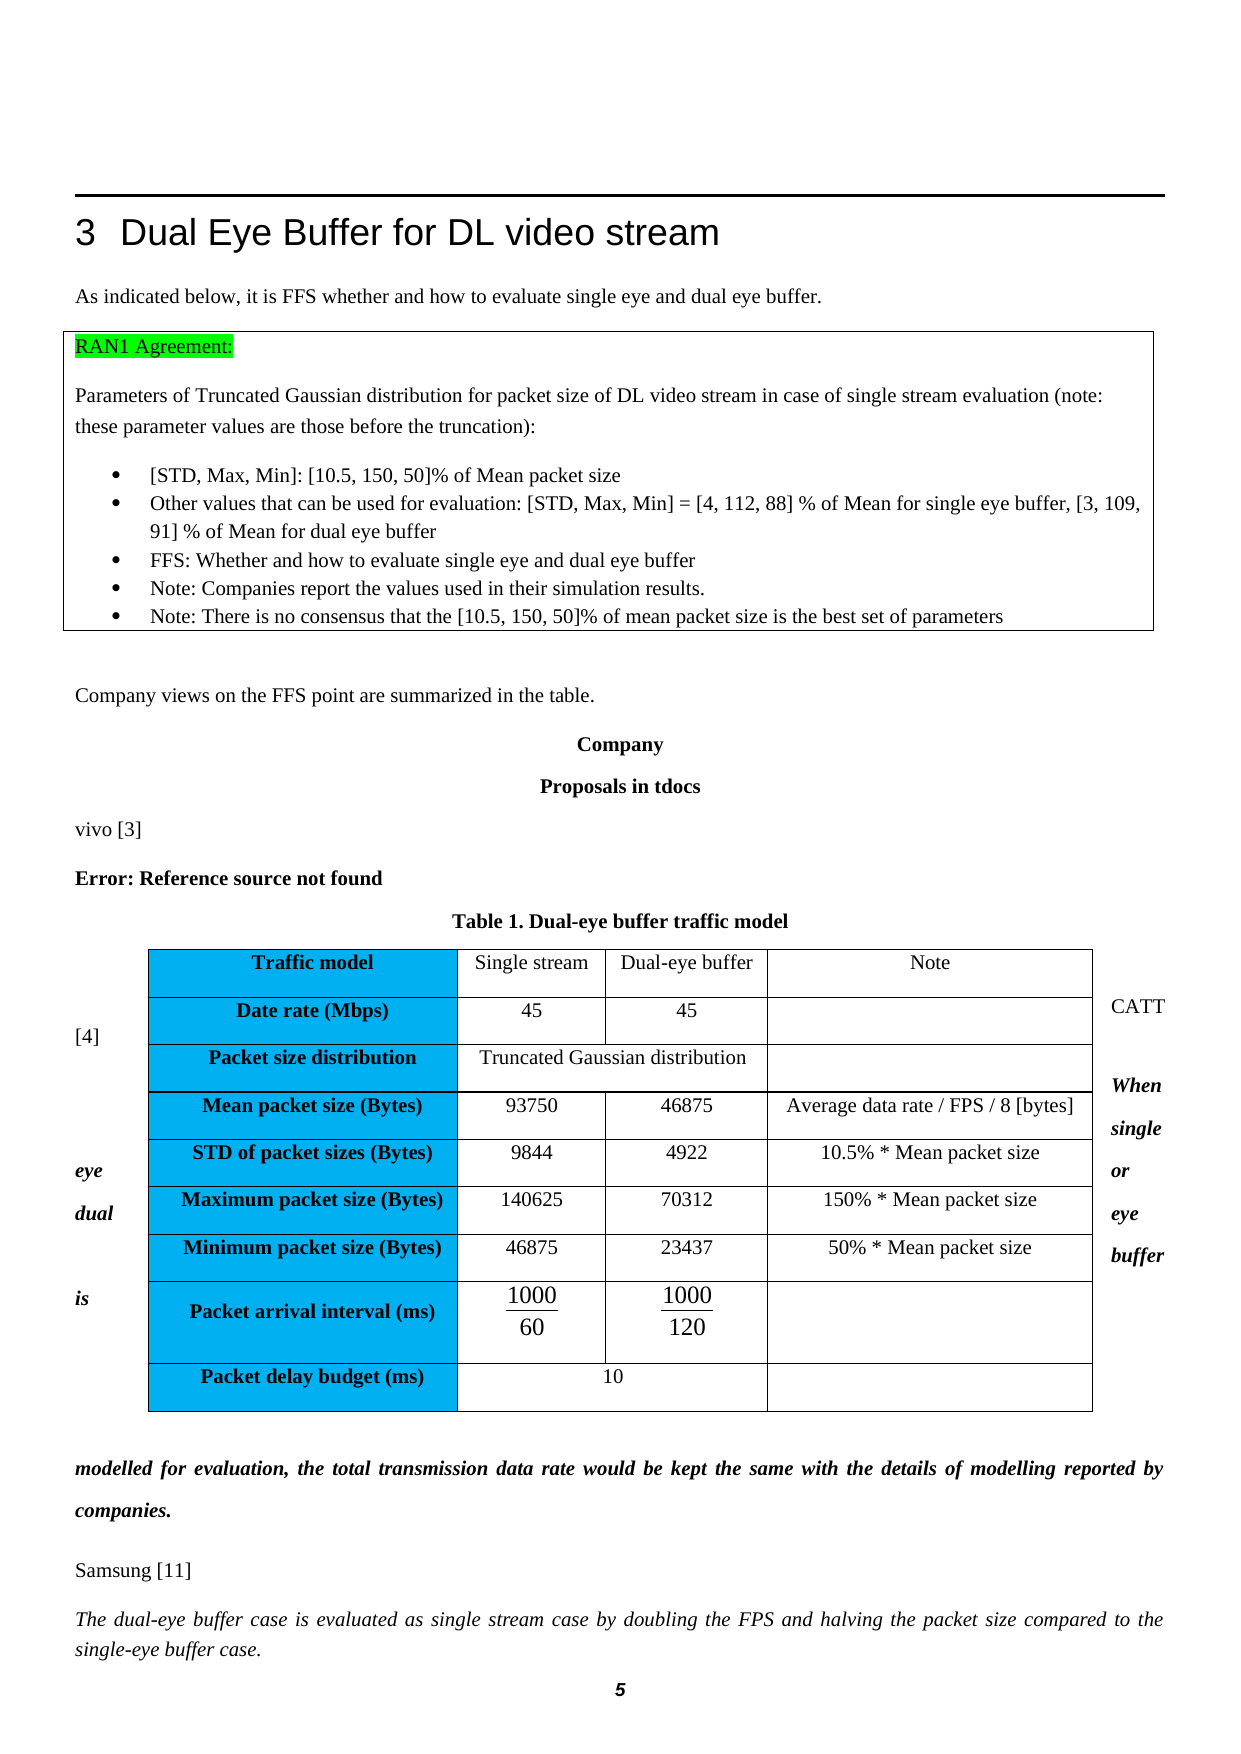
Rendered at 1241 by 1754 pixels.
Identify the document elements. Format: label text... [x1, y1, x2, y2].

table_header RAN1 Agreement: Parameters of Truncated Gaussian distribution for packet size of DL video stream in case of single stream evaluation (note: these parameter values are those before the truncation): [STD, Max, Min]: [10.5, 150, 50]% of Mean packet size Other values that can be used for evaluation: [STD, Max, Min] = [4, 112, 88] % of Mean for single eye buffer, [3, 109, 91] % of Mean for dual eye buffer FFS: Whether and how to evaluate single eye and dual eye buffer Note: Companies report the values used in their simulation results. Note: There is no consensus that the [10.5, 150, 50]% of mean packet size is the best set of parameters [64, 332, 1153, 630]
subtitle Dual Eye Buffer for DL video stream [75, 197, 1165, 260]
text As indicated below, it is FFS whether and how to evaluate single eye and dual eye buffer. [75, 282, 1165, 310]
text Company views on the FFS point are summarized in the table. [75, 680, 1165, 709]
